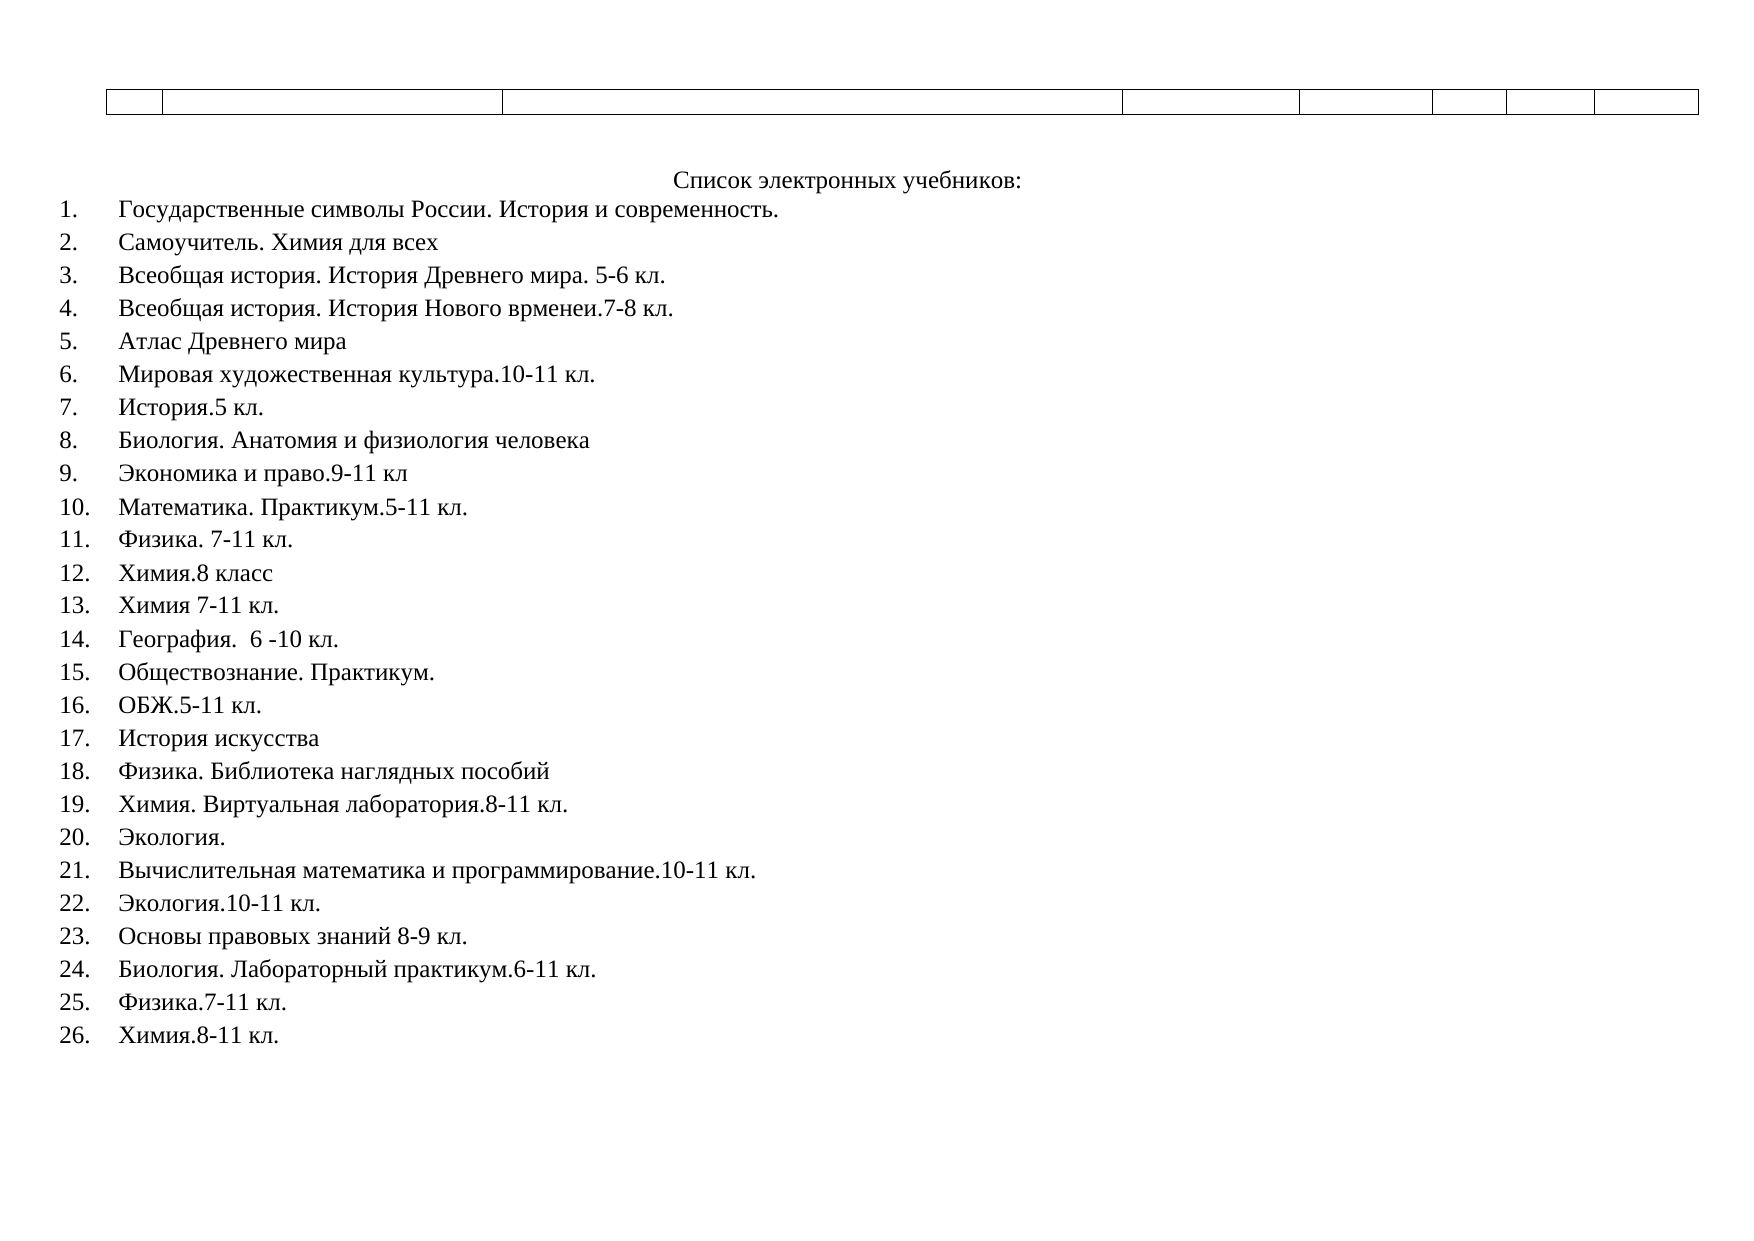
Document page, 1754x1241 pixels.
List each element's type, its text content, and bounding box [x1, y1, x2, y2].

table_cell [1123, 90, 1133, 114]
list Атлас Древнего мира [59, 326, 1636, 355]
table_cell [107, 90, 118, 114]
list Всеобщая история. История Нового врменеи.7-8 кл. [59, 293, 1636, 322]
list ОБЖ.5-11 кл. [59, 690, 1636, 718]
table_cell [1421, 90, 1432, 114]
table_cell [503, 90, 513, 114]
list Биология. Лабораторный практикум.6-11 кл. [59, 954, 1636, 983]
text Список электронных учебников: [59, 166, 1636, 194]
table_cell [491, 90, 502, 114]
list Всеобщая история. История Древнего мира. 5-6 кл. [59, 260, 1636, 289]
table_cell [1288, 90, 1299, 114]
list Самоучитель. Химия для всех [59, 227, 1636, 256]
list Биология. Анатомия и физиология человека [59, 426, 1636, 454]
list Химия.8-11 кл. [59, 1020, 1636, 1049]
table_cell [1433, 90, 1506, 114]
table_cell [1507, 90, 1594, 114]
list Химия.8 класс [59, 558, 1636, 586]
list Физика. 7-11 кл. [59, 524, 1636, 553]
list История искусства [59, 723, 1636, 751]
list Химия. Виртуальная лаборатория.8-11 кл. [59, 789, 1636, 817]
list Экология.10-11 кл. [59, 888, 1636, 917]
list Обществознание. Практикум. [59, 657, 1636, 685]
list Экономика и право.9-11 кл [59, 458, 1636, 487]
table_cell [151, 90, 162, 114]
list Химия 7-11 кл. [59, 591, 1636, 619]
table_cell [1595, 90, 1698, 114]
list География. 6 -10 кл. [59, 624, 1636, 652]
list Основы правовых знаний 8-9 кл. [59, 921, 1636, 949]
table_cell [163, 90, 174, 114]
table_cell [1111, 90, 1122, 114]
list Математика. Практикум.5-11 кл. [59, 492, 1636, 520]
list История.5 кл. [59, 392, 1636, 421]
list Мировая художественная культура.10-11 кл. [59, 359, 1636, 388]
table_cell [1300, 90, 1311, 114]
list Физика.7-11 кл. [59, 987, 1636, 1016]
list Государственные символы России. История и современность. [59, 194, 1636, 223]
list Физика. Библиотека наглядных пособий [59, 756, 1636, 784]
list Вычислительная математика и программирование.10-11 кл. [59, 855, 1636, 883]
list Экология. [59, 822, 1636, 851]
